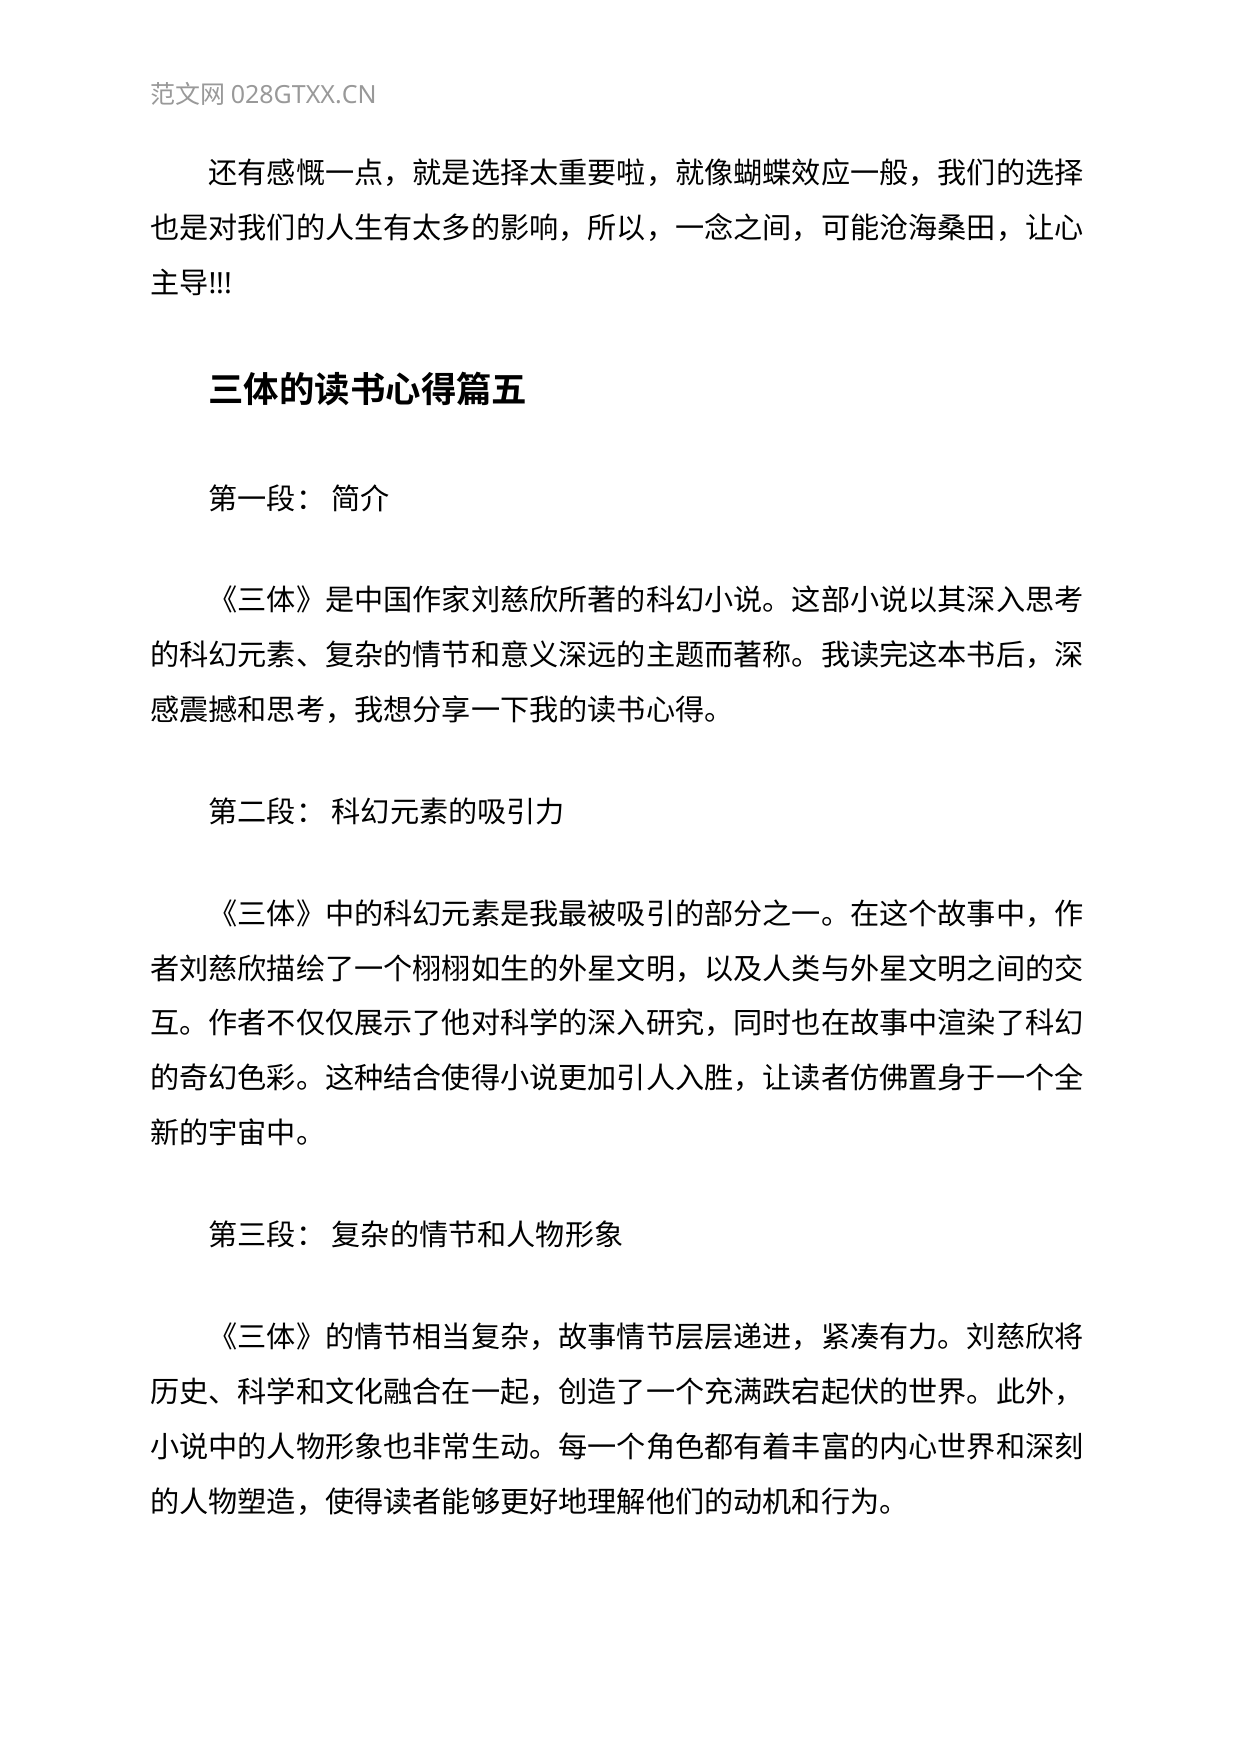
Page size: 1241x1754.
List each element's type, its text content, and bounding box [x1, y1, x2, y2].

text 三体的读书心得篇五 [150, 362, 1090, 413]
text 还有感慨一点，就是选择太重要啦，就像蝴蝶效应一般，我们的选择也是对我们的人生有太多的影响，所以，一念之间，可能沧海桑田，让心主导!!! [150, 150, 1090, 302]
text 第一段： 简介 [150, 475, 1090, 517]
text 第三段： 复杂的情节和人物形象 [150, 1212, 1090, 1254]
text 第二段： 科幻元素的吸引力 [150, 788, 1090, 831]
text 《三体》中的科幻元素是我最被吸引的部分之一。在这个故事中，作者刘慈欣描绘了一个栩栩如生的外星文明，以及人类与外星文明之间的交互。作者不仅仅展示了他对科学的深入研究，同时也在故事中渲染了科幻的奇幻色彩。这种结合使得小说更加引人入胜，让读者仿佛置身于一个全新的宇宙中。 [150, 890, 1090, 1152]
text 《三体》的情节相当复杂，故事情节层层递进，紧凑有力。刘慈欣将历史、科学和文化融合在一起，创造了一个充满跌宕起伏的世界。此外，小说中的人物形象也非常生动。每一个角色都有着丰富的内心世界和深刻的人物塑造，使得读者能够更好地理解他们的动机和行为。 [150, 1313, 1090, 1520]
text 《三体》是中国作家刘慈欣所著的科幻小说。这部小说以其深入思考的科幻元素、复杂的情节和意义深远的主题而著称。我读完这本书后，深感震撼和思考，我想分享一下我的读书心得。 [150, 577, 1090, 729]
